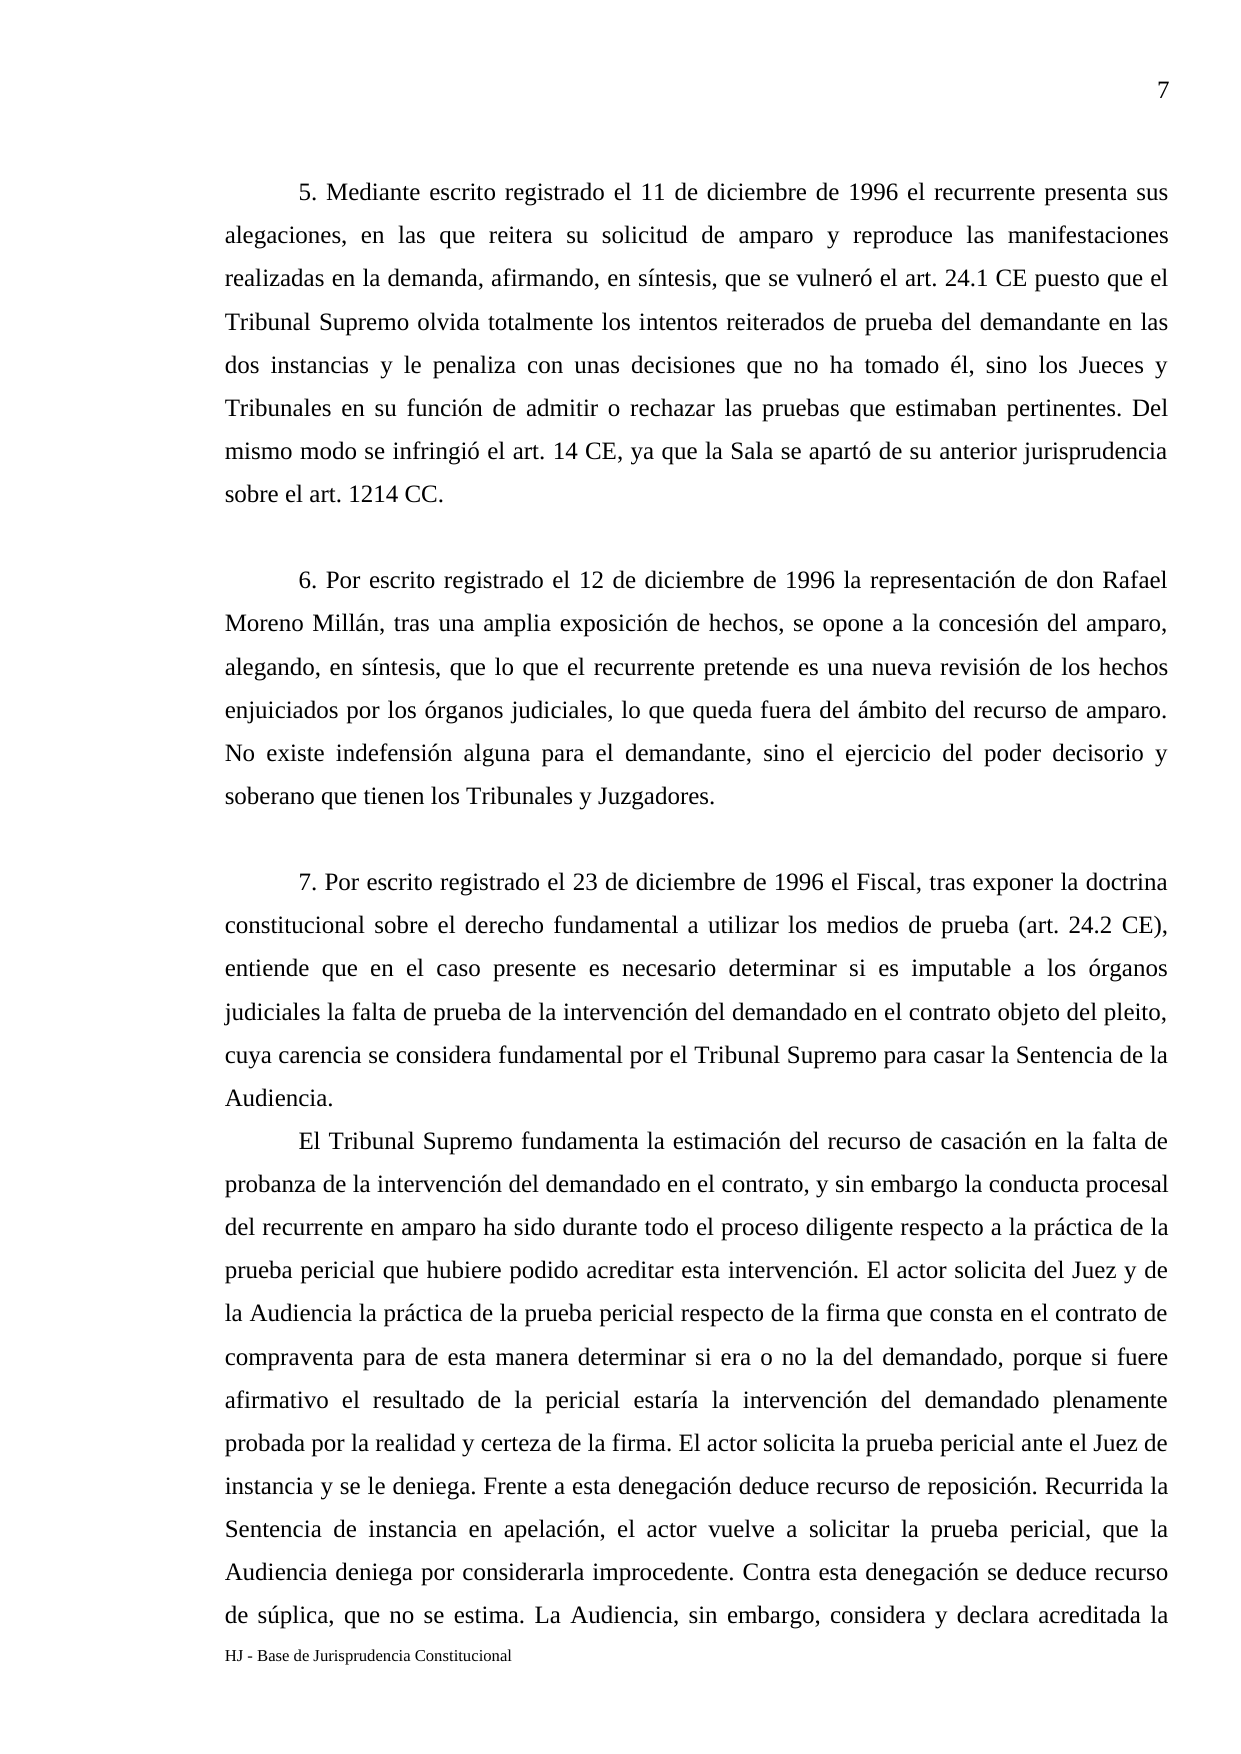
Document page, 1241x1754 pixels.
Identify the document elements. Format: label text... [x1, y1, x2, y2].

text 5. Mediante escrito registrado el 11 de diciembre de 1996 el recurrente presenta sus alegaciones, en las que reitera su solicitud de amparo y reproduce las manifestaciones realizadas en la demanda, afirmando, en síntesis, que se vulneró el art. 24.1 CE puesto que el Tribunal Supremo olvida totalmente los intentos reiterados de prueba del demandante en las dos instancias y le penaliza con unas decisiones que no ha tomado él, sino los Jueces y Tribunales en su función de admitir o rechazar las pruebas que estimaban pertinentes. Del mismo modo se infringió el art. 14 CE, ya que la Sala se apartó de su anterior jurisprudencia sobre el art. 1214 CC. [224, 177, 1169, 508]
text 6. Por escrito registrado el 12 de diciembre de 1996 la representación de don Rafael Moreno Millán, tras una amplia exposición de hechos, se opone a la concesión del amparo, alegando, en síntesis, que lo que el recurrente pretende es una nueva revisión de los hechos enjuiciados por los órganos judiciales, lo que queda fuera del ámbito del recurso de amparo. No existe indefensión alguna para el demandante, sino el ejercicio del poder decisorio y soberano que tienen los Tribunales y Juzgadores. [224, 565, 1169, 810]
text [224, 1126, 1169, 1629]
text 7. Por escrito registrado el 23 de diciembre de 1996 el Fiscal, tras exponer la doctrina constitucional sobre el derecho fundamental a utilizar los medios de prueba (art. 24.2 CE), entiende que en el caso presente es necesario determinar si es imputable a los órganos judiciales la falta de prueba de la intervención del demandado en el contrato objeto del pleito, cuya carencia se considera fundamental por el Tribunal Supremo para casar la Sentencia de la Audiencia. [224, 867, 1169, 1112]
